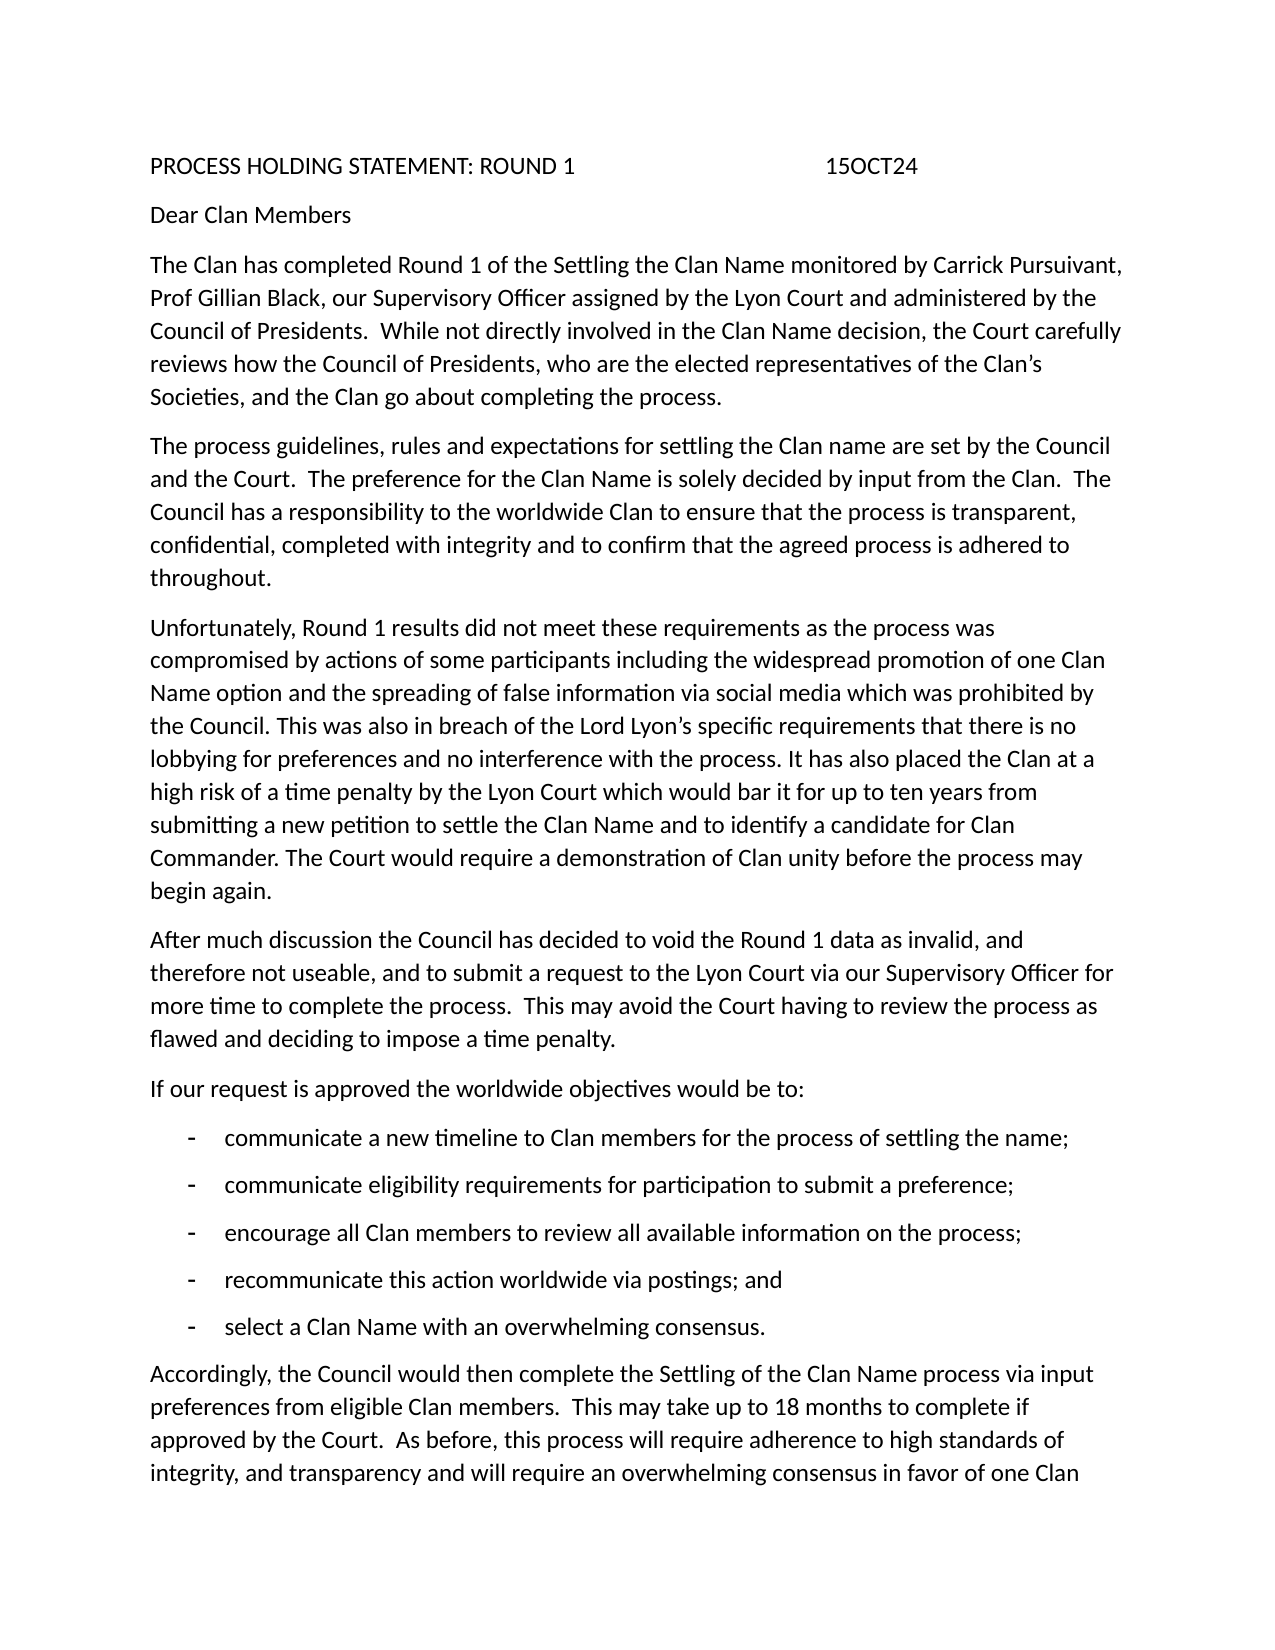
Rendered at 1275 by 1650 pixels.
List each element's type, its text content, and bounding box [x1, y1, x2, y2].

text After much discussion the Council has decided to void the Round 1 data as invalid, and therefore not useable, and to submit a request to the Lyon Court via our Supervisory Officer for more time to complete the process. This may avoid the Court having to review the process as flawed and deciding to impose a time penalty. [150, 924, 1125, 1054]
list communicate a new timeline to Clan members for the process of settling the name; [187, 1122, 1125, 1153]
list encourage all Clan members to review all available information on the process; [187, 1217, 1125, 1247]
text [150, 1358, 1125, 1488]
text If our request is approved the worldwide objectives would be to: [150, 1073, 1125, 1103]
text The Clan has completed Round 1 of the Settling the Clan Name monitored by Carrick Pursuivant, Prof Gillian Black, our Supervisory Officer assigned by the Lyon Court and administered by the Council of Presidents. While not directly involved in the Clan Name decision, the Court carefully reviews how the Council of Presidents, who are the elected representatives of the Clan’s Societies, and the Clan go about completing the process. [150, 249, 1125, 411]
list select a Clan Name with an overwhelming consensus. [187, 1311, 1125, 1342]
text PROCESS HOLDING STATEMENT: ROUND 1 15OCT24 [150, 150, 1125, 181]
list communicate eligibility requirements for participation to submit a preference; [187, 1170, 1125, 1200]
text The process guidelines, rules and expectations for settling the Clan name are set by the Council and the Court. The preference for the Clan Name is solely decided by input from the Clan. The Council has a responsibility to the worldwide Clan to ensure that the process is transparent, confidential, completed with integrity and to confirm that the agreed process is adhered to throughout. [150, 430, 1125, 593]
text Unfortunately, Round 1 results did not meet these requirements as the process was compromised by actions of some participants including the widespread promotion of one Clan Name option and the spreading of false information via social media which was prohibited by the Council. This was also in breach of the Lord Lyon’s specific requirements that there is no lobbying for preferences and no interference with the process. It has also placed the Clan at a high risk of a time penalty by the Lyon Court which would bar it for up to ten years from submitting a new petition to settle the Clan Name and to identify a candidate for Clan Commander. The Court would require a demonstration of Clan unity before the process may begin again. [150, 612, 1125, 906]
list recommunicate this action worldwide via postings; and [187, 1264, 1125, 1294]
text Dear Clan Members [150, 199, 1125, 230]
